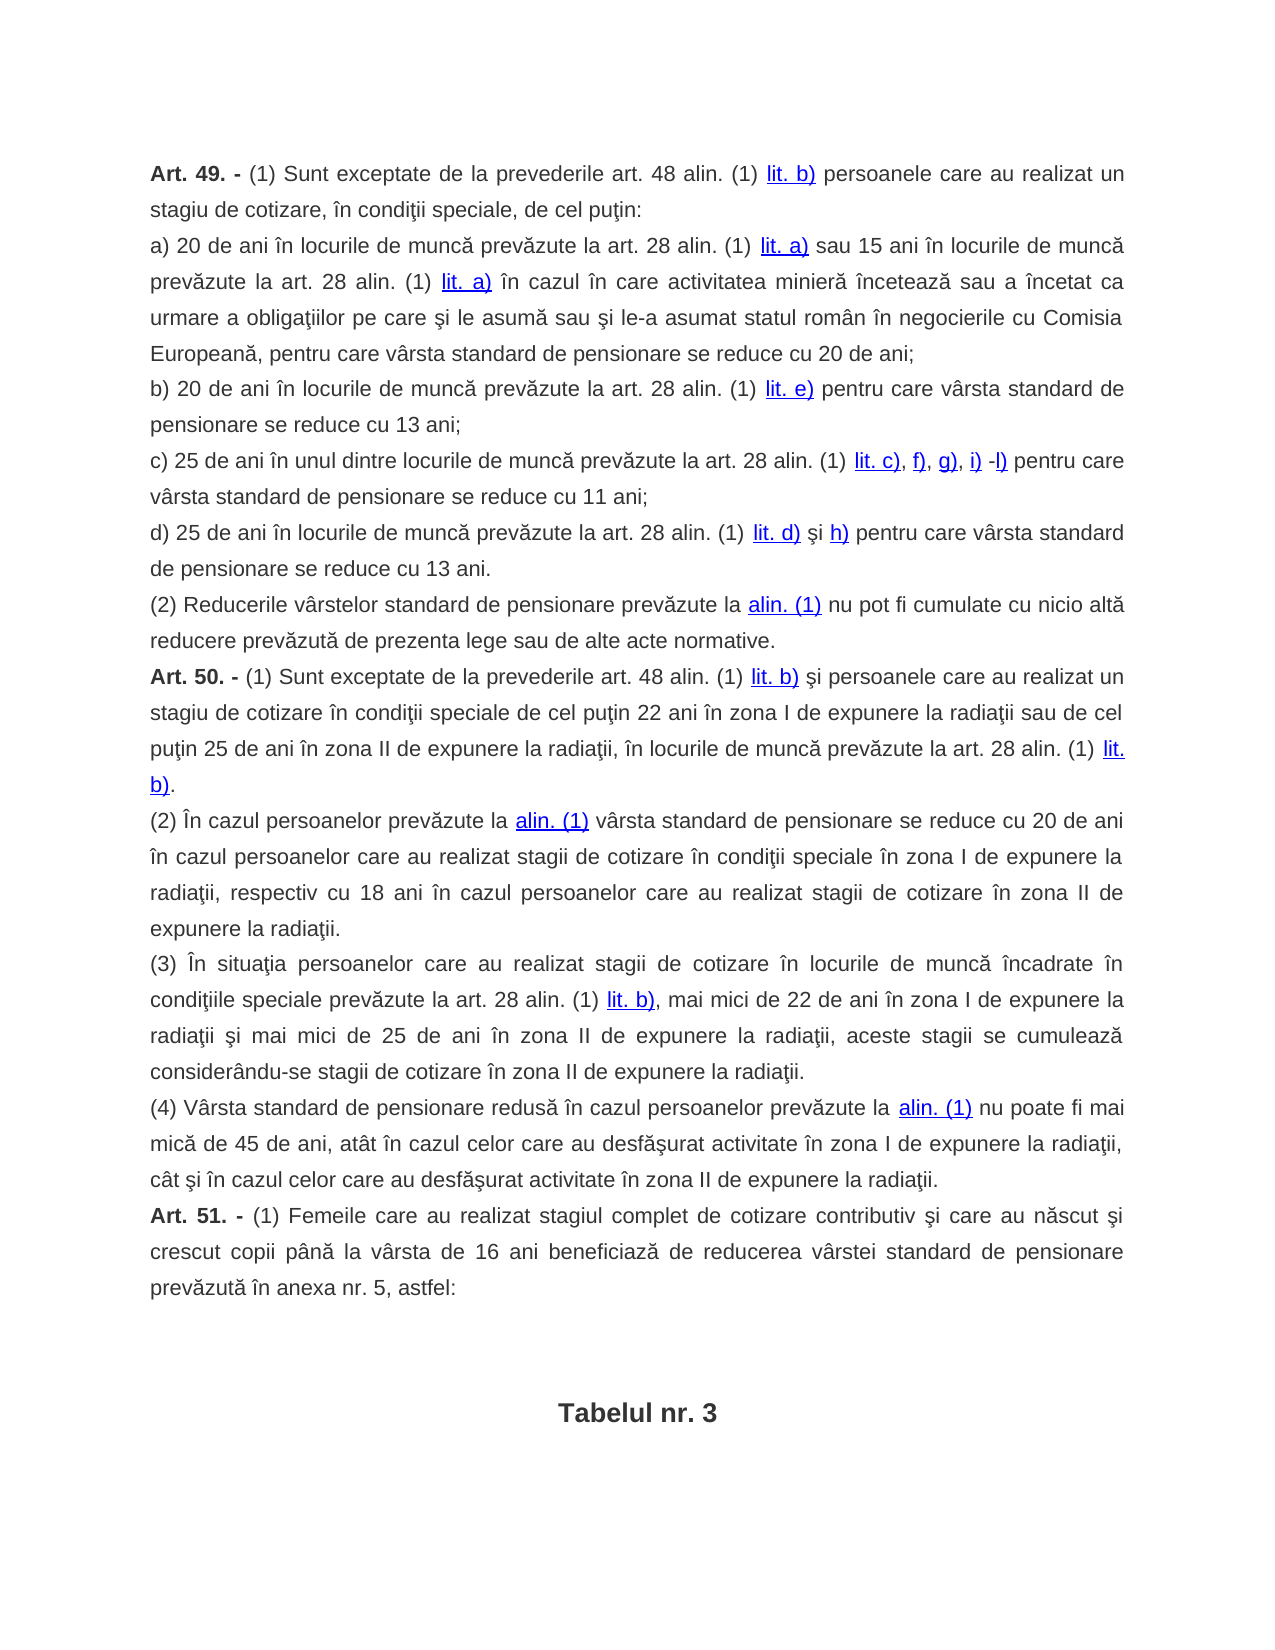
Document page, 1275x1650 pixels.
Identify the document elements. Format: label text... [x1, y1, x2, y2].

text a) 20 de ani în locurile de muncă prevăzute la art. 28 alin. (1) lit. a) sau 15 ani în locurile de muncă prevăzute la art. 28 alin. (1) lit. a) în cazul în care activitatea minieră încetează sau a încetat ca urmare a obligaţiilor pe care şi le asumă sau şi le-a asumat statul român în negocierile cu Comisia Europeană, pentru care vârsta standard de pensionare se reduce cu 20 de ani; [150, 222, 1125, 366]
text d) 25 de ani în locurile de muncă prevăzute la art. 28 alin. (1) lit. d) şi h) pentru care vârsta standard de pensionare se reduce cu 13 ani. [150, 509, 1125, 581]
text Art. 50. - (1) Sunt exceptate de la prevederile art. 48 alin. (1) lit. b) şi persoanele care au realizat un stagiu de cotizare în condiţii speciale de cel puţin 22 ani în zona I de expunere la radiaţii sau de cel puţin 25 de ani în zona II de expunere la radiaţii, în locurile de muncă prevăzute la art. 28 alin. (1) lit. b). [150, 653, 1125, 797]
text b) 20 de ani în locurile de muncă prevăzute la art. 28 alin. (1) lit. e) pentru care vârsta standard de pensionare se reduce cu 13 ani; [150, 366, 1125, 437]
text (4) Vârsta standard de pensionare redusă în cazul persoanelor prevăzute la alin. (1) nu poate fi mai mică de 45 de ani, atât în cazul celor care au desfăşurat activitate în zona I de expunere la radiaţii, cât şi în cazul celor care au desfăşurat activitate în zona II de expunere la radiaţii. [150, 1084, 1125, 1192]
text Tabelul nr. 3 [150, 1357, 1125, 1429]
text Art. 49. - (1) Sunt exceptate de la prevederile art. 48 alin. (1) lit. b) persoanele care au realizat un stagiu de cotizare, în condiţii speciale, de cel puţin: [150, 150, 1125, 222]
text (2) În cazul persoanelor prevăzute la alin. (1) vârsta standard de pensionare se reduce cu 20 de ani în cazul persoanelor care au realizat stagii de cotizare în condiţii speciale în zona I de expunere la radiaţii, respectiv cu 18 ani în cazul persoanelor care au realizat stagii de cotizare în zona II de expunere la radiaţii. [150, 797, 1125, 941]
text (3) În situaţia persoanelor care au realizat stagii de cotizare în locurile de muncă încadrate în condiţiile speciale prevăzute la art. 28 alin. (1) lit. b), mai mici de 22 de ani în zona I de expunere la radiaţii şi mai mici de 25 de ani în zona II de expunere la radiaţii, aceste stagii se cumulează considerându-se stagii de cotizare în zona II de expunere la radiaţii. [150, 941, 1125, 1084]
text c) 25 de ani în unul dintre locurile de muncă prevăzute la art. 28 alin. (1) lit. c), f), g), i) -l) pentru care vârsta standard de pensionare se reduce cu 11 ani; [150, 437, 1125, 509]
text (2) Reducerile vârstelor standard de pensionare prevăzute la alin. (1) nu pot fi cumulate cu nicio altă reducere prevăzută de prezenta lege sau de alte acte normative. [150, 581, 1125, 653]
text Art. 51. - (1) Femeile care au realizat stagiul complet de cotizare contributiv şi care au născut şi crescut copii până la vârsta de 16 ani beneficiază de reducerea vârstei standard de pensionare prevăzută în anexa nr. 5, astfel: [150, 1192, 1125, 1300]
